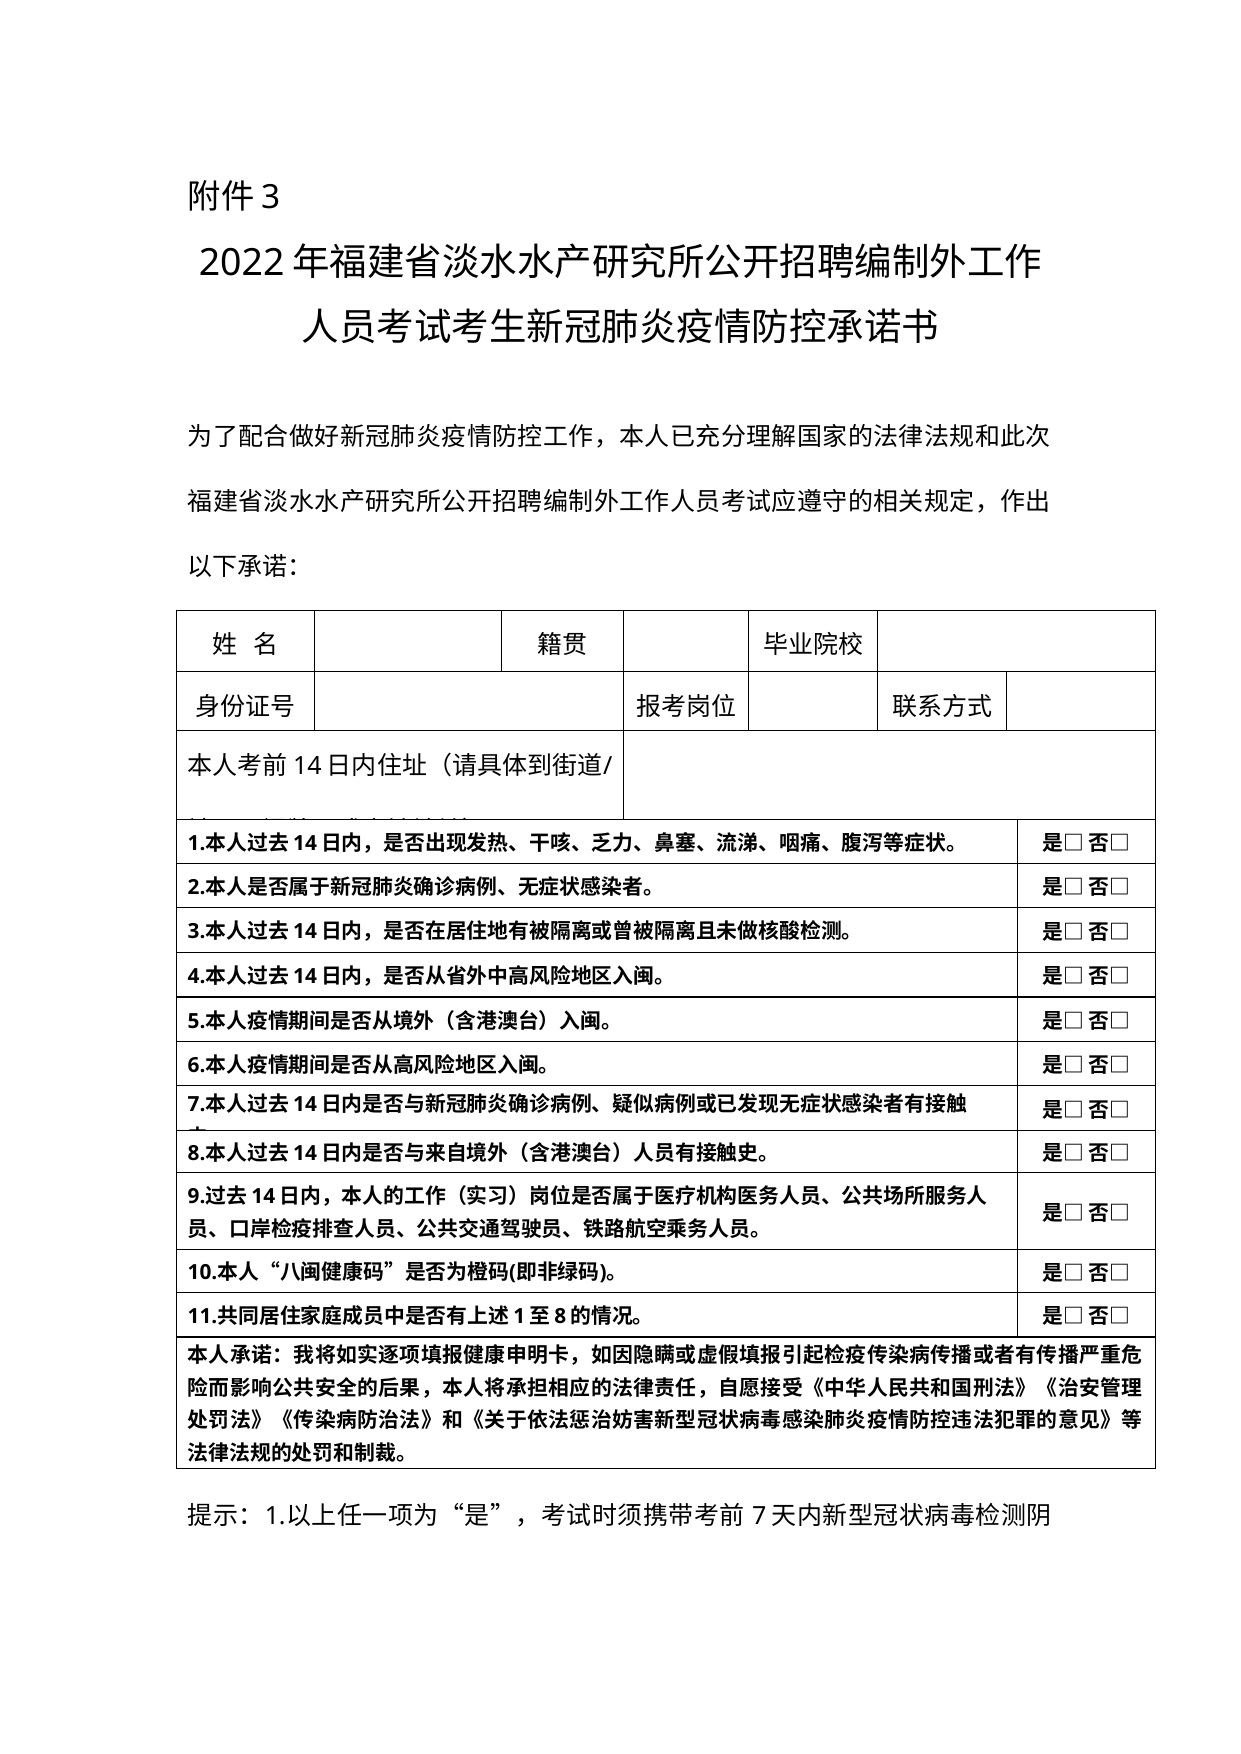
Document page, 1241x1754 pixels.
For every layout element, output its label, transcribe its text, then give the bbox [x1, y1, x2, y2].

text 2022年福建省淡水水产研究所公开招聘编制外工作人员考试考生新冠肺炎疫情防控承诺书 [187, 227, 1053, 357]
table_cell 是□ 否□ [1018, 820, 1155, 862]
table_cell 5.本人疫情期间是否从境外（含港澳台）入闽。 [177, 998, 1017, 1041]
table_header 籍贯 [502, 611, 623, 671]
table_header 姓 名 [177, 611, 314, 671]
table_cell 是□ 否□ [1018, 953, 1155, 996]
table_cell [749, 672, 877, 730]
table_header [624, 611, 748, 671]
table_cell [1007, 672, 1155, 730]
table_cell [624, 731, 1155, 819]
table_cell 报考岗位 名称 [624, 672, 748, 730]
table_cell 身份证号 [177, 672, 314, 730]
table_cell 是□ 否□ [1018, 1131, 1155, 1172]
table_header 毕业院校 [749, 611, 877, 671]
table_cell 9.过去14日内，本人的工作（实习）岗位是否属于医疗机构医务人员、公共场所服务人员、口岸检疫排查人员、公共交通驾驶员、铁路航空乘务人员。 [177, 1173, 1017, 1249]
table_cell 是□ 否□ [1018, 998, 1155, 1041]
table_cell 6.本人疫情期间是否从高风险地区入闽。 [177, 1042, 1017, 1085]
table_cell 8.本人过去14日内是否与来自境外（含港澳台）人员有接触史。 [177, 1131, 1017, 1172]
text 附件3 [187, 162, 1053, 227]
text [188, 1481, 1053, 1546]
table_header [878, 611, 1155, 671]
table_cell 4.本人过去14日内，是否从省外中高风险地区入闽。 [177, 953, 1017, 996]
table_cell 是□ 否□ [1018, 1293, 1155, 1336]
table_cell 11.共同居住家庭成员中是否有上述1至8的情况。 [177, 1293, 1017, 1336]
table_cell 7.本人过去14日内是否与新冠肺炎确诊病例、疑似病例或已发现无症状感染者有接触史。 [177, 1086, 1017, 1130]
table_cell 10.本人“八闽健康码”是否为橙码(即非绿码)。 [177, 1250, 1017, 1292]
table_cell 本人承诺：我将如实逐项填报健康申明卡，如因隐瞒或虚假填报引起检疫传染病传播或者有传播严重危险而影响公共安全的后果，本人将承担相应的法律责任，自愿接受《中华人民共和国刑法》《治安管理处罚法》《传染病防治法》和《关于依法惩治妨害新型冠状病毒感染肺炎疫情防控违法犯罪的意见》等法律法规的处罚和制裁。 [177, 1338, 1155, 1467]
table_cell [315, 672, 623, 730]
table_cell 是□ 否□ [1018, 1173, 1155, 1249]
table_header [315, 611, 501, 671]
table_cell 本人考前14日内住址（请具体到街道/社区及门牌号或宾馆地址） [177, 731, 623, 819]
text 为了配合做好新冠肺炎疫情防控工作，本人已充分理解国家的法律法规和此次福建省淡水水产研究所公开招聘编制外工作人员考试应遵守的相关规定，作出以下承诺： [187, 402, 1053, 597]
table_cell 是□ 否□ [1018, 1250, 1155, 1292]
table_cell 3.本人过去14日内，是否在居住地有被隔离或曾被隔离且未做核酸检测。 [177, 908, 1017, 952]
table_cell 是□ 否□ [1018, 1086, 1155, 1130]
table_cell 是□ 否□ [1018, 1042, 1155, 1085]
table_cell 是□ 否□ [1018, 908, 1155, 952]
table_cell 2.本人是否属于新冠肺炎确诊病例、无症状感染者。 [177, 864, 1017, 907]
table_cell 1.本人过去14日内，是否出现发热、干咳、乏力、鼻塞、流涕、咽痛、腹泻等症状。 [177, 820, 1017, 862]
table_cell 联系方式 [878, 672, 1006, 730]
table_cell 是□ 否□ [1018, 864, 1155, 907]
